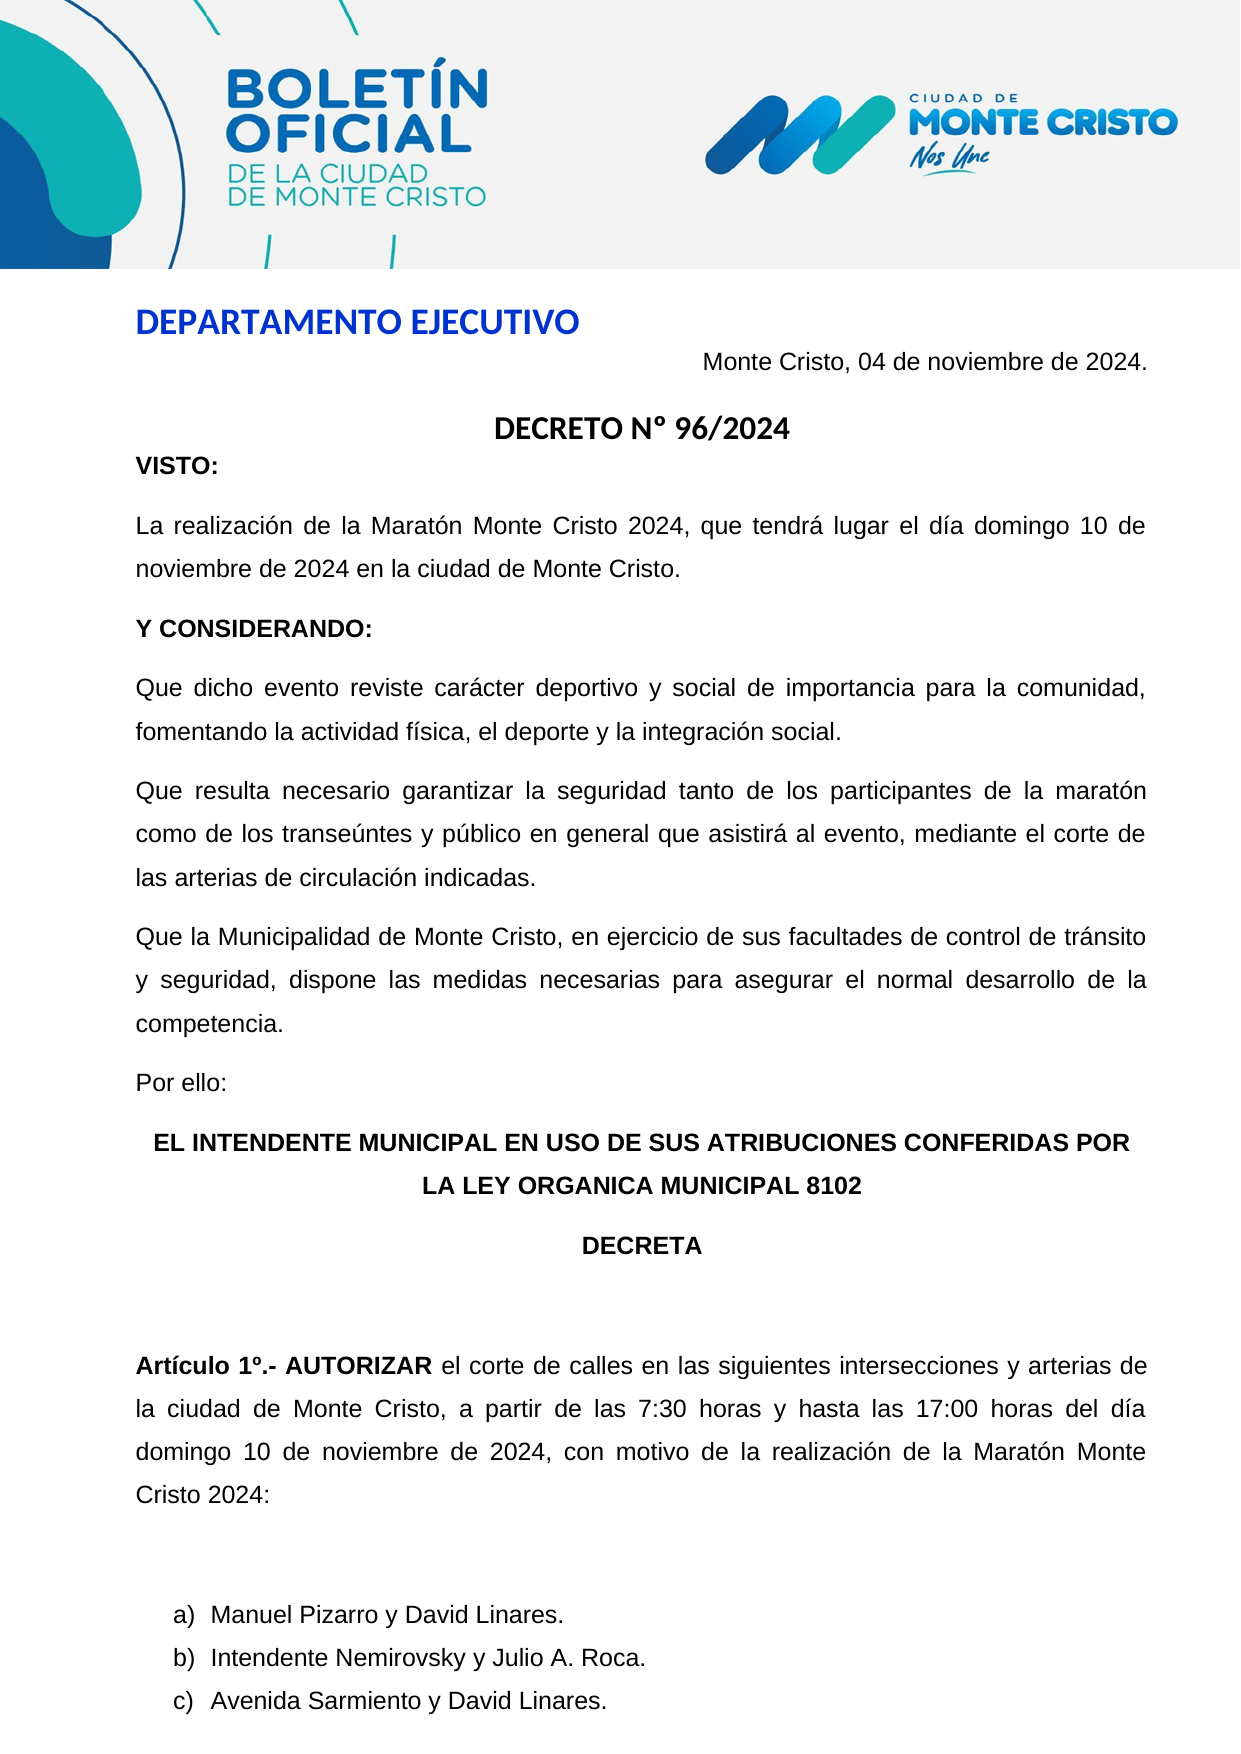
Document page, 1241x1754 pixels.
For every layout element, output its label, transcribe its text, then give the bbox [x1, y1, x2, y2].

text Que dicho evento reviste carácter deportivo y social de importancia para la comunidad, fomentando la actividad física, el deporte y la integración social. [135, 673, 1148, 745]
text Monte Cristo, 04 de noviembre de 2024. [135, 347, 1148, 376]
list Manuel Pizarro y David Linares. [173, 1600, 1148, 1628]
text Que la Municipalidad de Monte Cristo, en ejercicio de sus facultades de control de tránsito y seguridad, dispone las medidas necesarias para asegurar el normal desarrollo de la competencia. [135, 922, 1148, 1037]
subtitle DECRETO Nº 96/2024 [135, 407, 1148, 448]
subtitle DEPARTAMENTO EJECUTIVO [135, 219, 1148, 343]
picture [0, 0, 1241, 269]
text Artículo 1º.- AUTORIZAR el corte de calles en las siguientes intersecciones y arterias de la ciudad de Monte Cristo, a partir de las 7:30 horas y hasta las 17:00 horas del día domingo 10 de noviembre de 2024, con motivo de la realización de la Maratón Monte Cristo 2024: [135, 1351, 1148, 1509]
list Avenida Sarmiento y David Linares. [173, 1686, 1148, 1715]
list Intendente Nemirovsky y Julio A. Roca. [173, 1643, 1148, 1672]
text VISTO: [135, 451, 1148, 480]
text EL INTENDENTE MUNICIPAL EN USO DE SUS ATRIBUCIONES CONFERIDAS POR LA LEY ORGANICA MUNICIPAL 8102 [135, 1128, 1148, 1200]
text Que resulta necesario garantizar la seguridad tanto de los participantes de la maratón como de los transeúntes y público en general que asistirá al evento, mediante el corte de las arterias de circulación indicadas. [135, 776, 1148, 891]
text Y CONSIDERANDO: [135, 614, 1148, 642]
text DECRETA [135, 1231, 1148, 1260]
text La realización de la Maratón Monte Cristo 2024, que tendrá lugar el día domingo 10 de noviembre de 2024 en la ciudad de Monte Cristo. [135, 511, 1148, 583]
text Por ello: [135, 1068, 1148, 1097]
